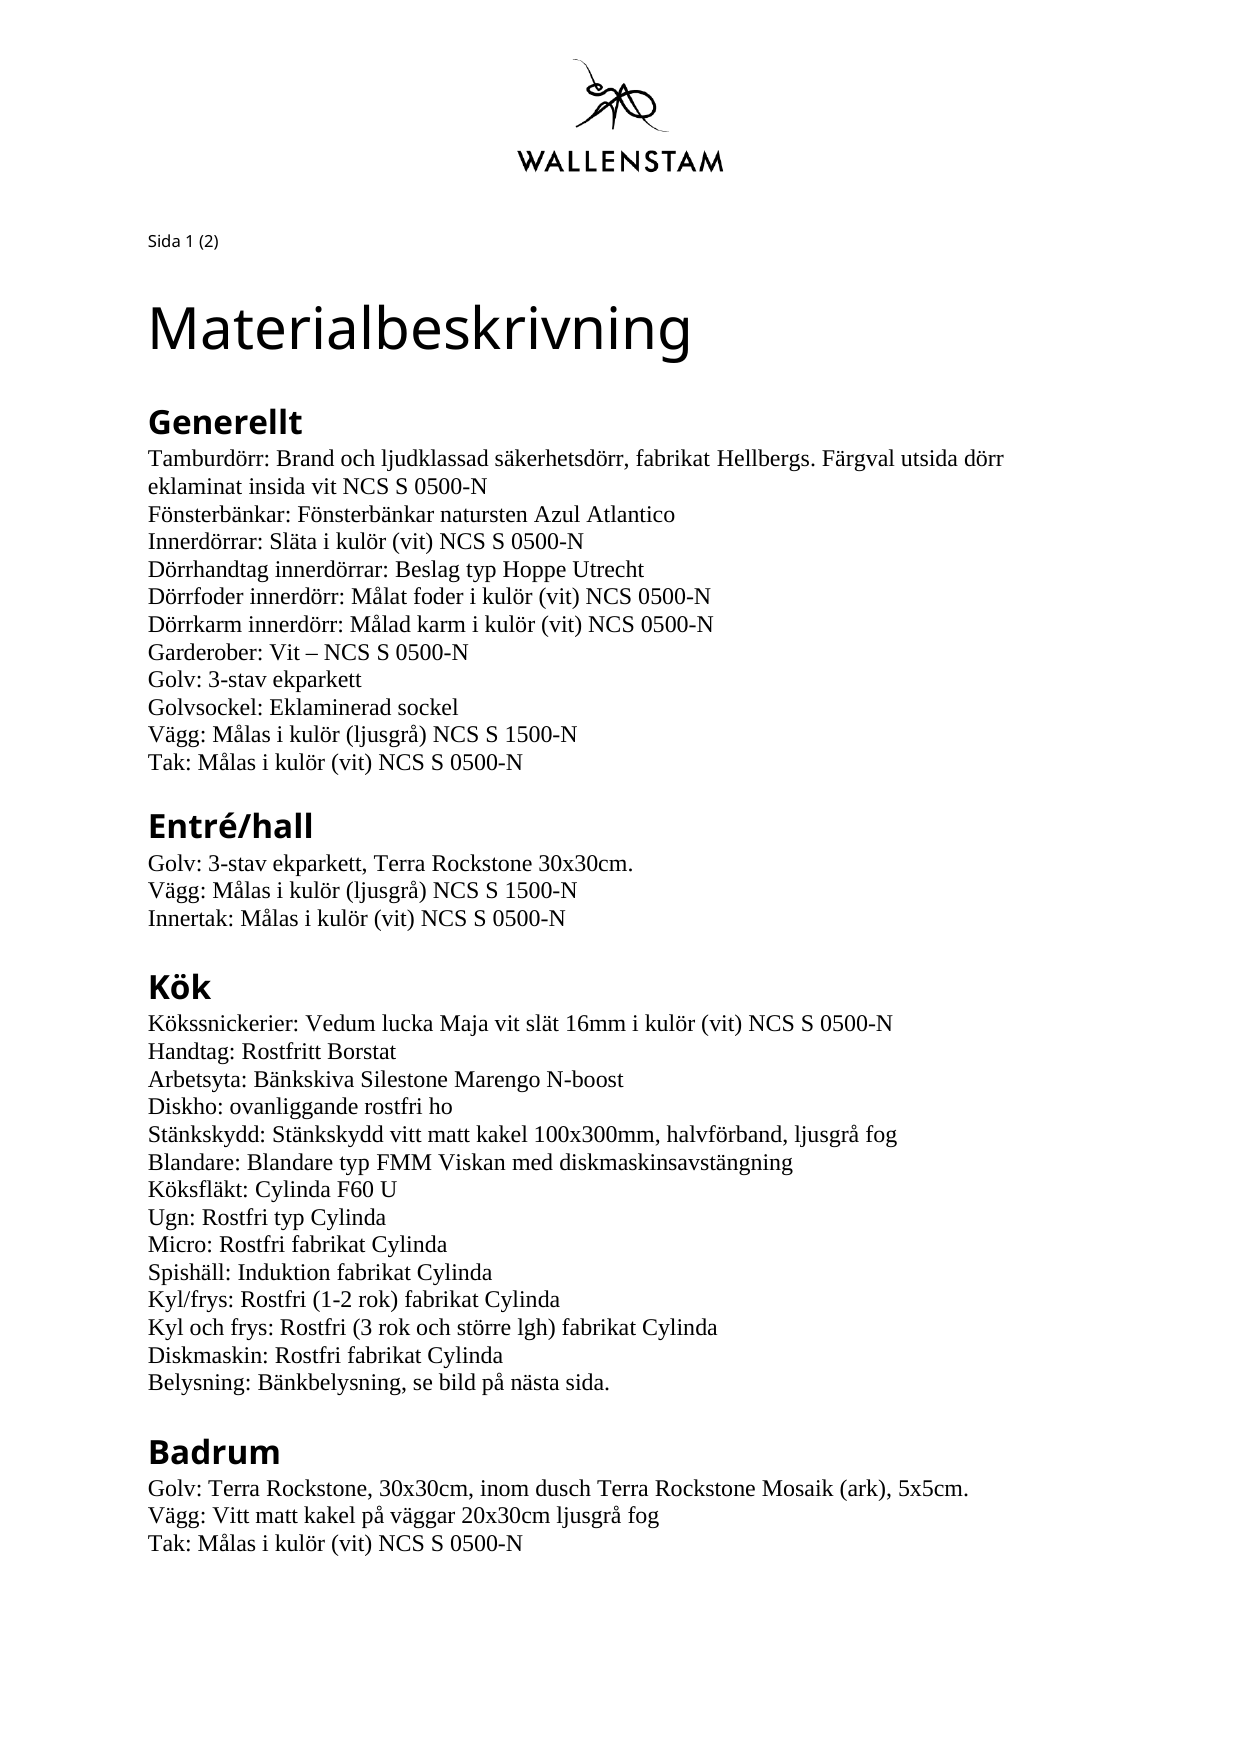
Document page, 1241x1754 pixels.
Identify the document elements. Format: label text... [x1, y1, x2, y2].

text Innerdörrar: Släta i kulör (vit) NCS S 0500-N [148, 527, 1100, 555]
text Handtag: Rostfritt Borstat [148, 1037, 1100, 1065]
text Ugn: Rostfri typ Cylinda [148, 1203, 1100, 1230]
text Golvsockel: Eklaminerad sockel [148, 693, 1100, 720]
text Diskho: ovanliggande rostfri ho [148, 1092, 1100, 1120]
text Vägg: Målas i kulör (ljusgrå) NCS S 1500-N [148, 720, 1100, 748]
text Dörrkarm innerdörr: Målad karm i kulör (vit) NCS 0500-N [148, 610, 1100, 638]
text Blandare: Blandare typ FMM Viskan med diskmaskinsavstängning [148, 1147, 1100, 1175]
text Stänkskydd: Stänkskydd vitt matt kakel 100x300mm, halvförband, ljusgrå fog [148, 1120, 1100, 1147]
subtitle Entré/hall [148, 803, 1100, 849]
text Sida 1 (2) [148, 230, 1100, 253]
text Fönsterbänkar: Fönsterbänkar natursten Azul Atlantico [148, 499, 1100, 527]
text Tak: Målas i kulör (vit) NCS S 0500-N [148, 748, 1100, 776]
text Golv: 3-stav ekparkett [148, 665, 1100, 693]
text Belysning: Bänkbelysning, se bild på nästa sida. [148, 1368, 1100, 1396]
text Kyl/frys: Rostfri (1-2 rok) fabrikat Cylinda [148, 1286, 1100, 1313]
text Vägg: Målas i kulör (ljusgrå) NCS S 1500-N [148, 876, 1100, 904]
text Dörrhandtag innerdörrar: Beslag typ Hoppe Utrecht [148, 555, 1100, 582]
subtitle Generellt [148, 399, 1100, 444]
text Materialbeskrivning [148, 287, 1100, 366]
text Köksfläkt: Cylinda F60 U [148, 1175, 1100, 1203]
subtitle Badrum [148, 1428, 1100, 1474]
text Diskmaskin: Rostfri fabrikat Cylinda [148, 1341, 1100, 1368]
text Innertak: Målas i kulör (vit) NCS S 0500-N [148, 904, 1100, 931]
text Micro: Rostfri fabrikat Cylinda [148, 1230, 1100, 1258]
text Tamburdörr: Brand och ljudklassad säkerhetsdörr, fabrikat Hellbergs. Färgval utsida dörr eklaminat insida vit NCS S 0500-N [148, 444, 1100, 499]
text Spishäll: Induktion fabrikat Cylinda [148, 1258, 1100, 1286]
text Dörrfoder innerdörr: Målat foder i kulör (vit) NCS 0500-N [148, 582, 1100, 610]
text Golv: Terra Rockstone, 30x30cm, inom dusch Terra Rockstone Mosaik (ark), 5x5cm. [148, 1474, 1100, 1502]
text Kyl och frys: Rostfri (3 rok och större lgh) fabrikat Cylinda [148, 1313, 1100, 1341]
text Vägg: Vitt matt kakel på väggar 20x30cm ljusgrå fog [148, 1502, 1100, 1529]
subtitle Kök [148, 964, 1100, 1009]
text Golv: 3-stav ekparkett, Terra Rockstone 30x30cm. [148, 849, 1100, 876]
text Tak: Målas i kulör (vit) NCS S 0500-N [148, 1529, 1100, 1557]
text Kökssnickerier: Vedum lucka Maja vit slät 16mm i kulör (vit) NCS S 0500-N [148, 1009, 1100, 1037]
picture [516, 59, 724, 173]
text Arbetsyta: Bänkskiva Silestone Marengo N-boost [148, 1065, 1100, 1092]
text Garderober: Vit – NCS S 0500-N [148, 638, 1100, 665]
